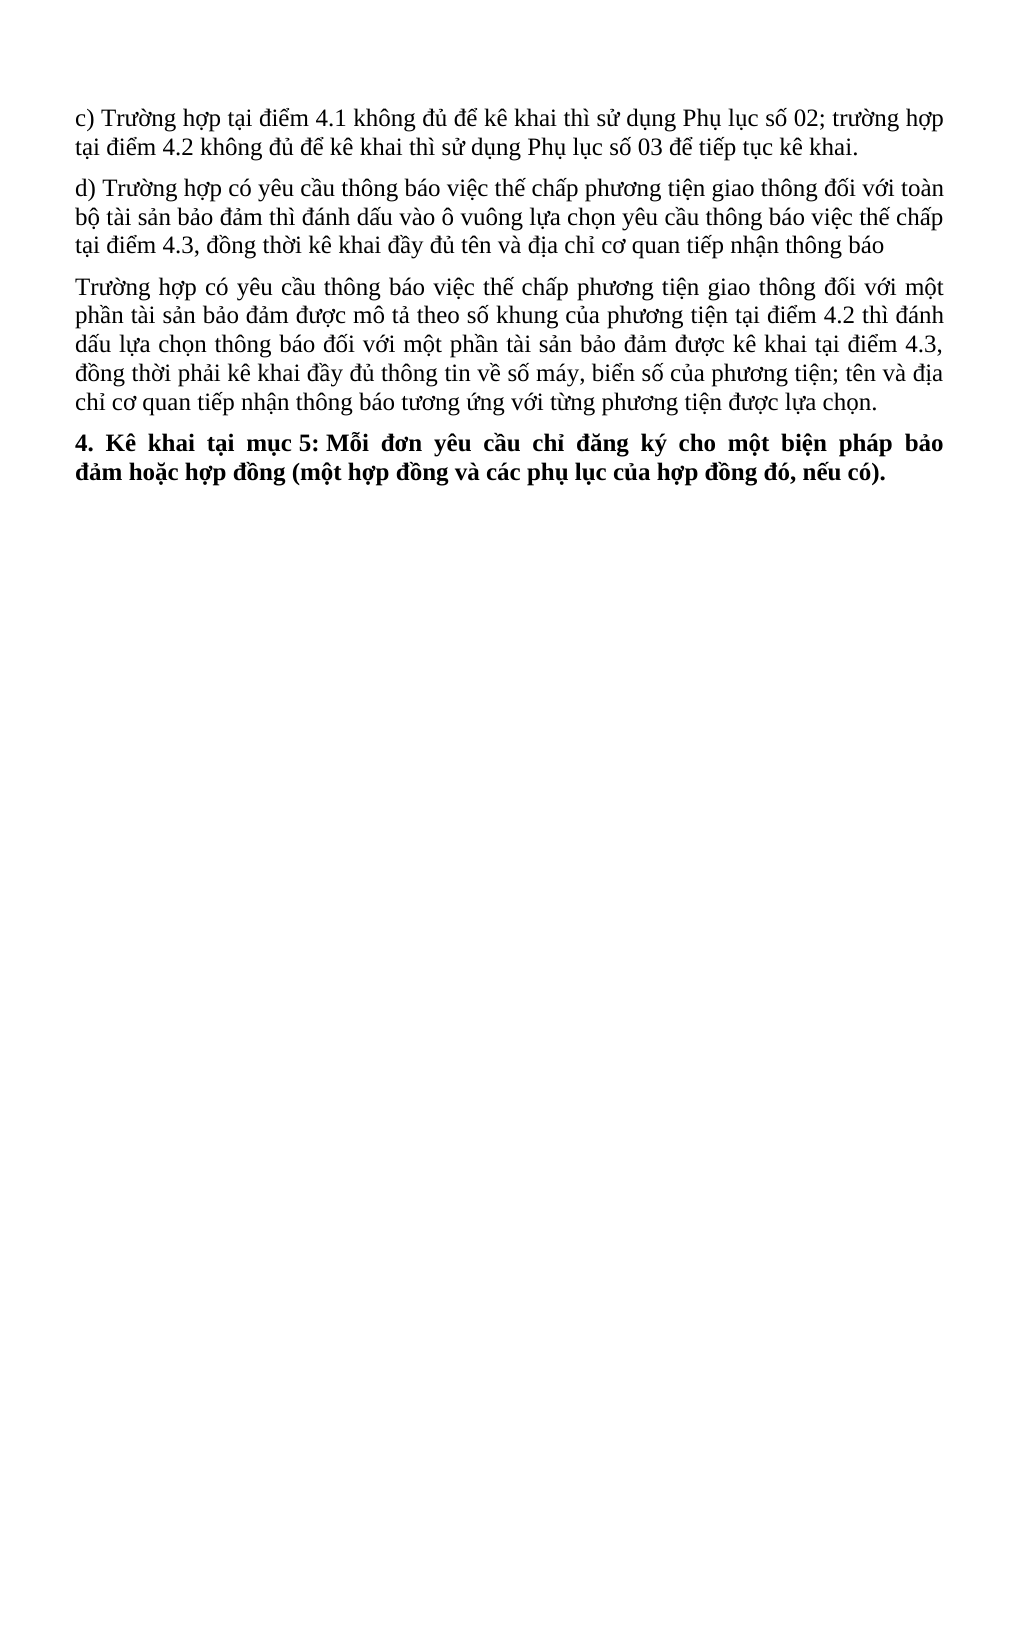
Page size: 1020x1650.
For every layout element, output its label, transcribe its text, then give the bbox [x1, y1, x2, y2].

text c) Trường hợp tại điểm 4.1 không đủ để kê khai thì sử dụng Phụ lục số 02; trường hợp tại điểm 4.2 không đủ để kê khai thì sử dụng Phụ lục số 03 để tiếp tục kê khai. [75, 103, 945, 161]
text Trường hợp có yêu cầu thông báo việc thế chấp phương tiện giao thông đối với một phần tài sản bảo đảm được mô tả theo số khung của phương tiện tại điểm 4.2 thì đánh dấu lựa chọn thông báo đối với một phần tài sản bảo đảm được kê khai tại điểm 4.3, đồng thời phải kê khai đầy đủ thông tin về số máy, biển số của phương tiện; tên và địa chỉ cơ quan tiếp nhận thông báo tương ứng với từng phương tiện được lựa chọn. [75, 272, 945, 416]
text d) Trường hợp có yêu cầu thông báo việc thế chấp phương tiện giao thông đối với toàn bộ tài sản bảo đảm thì đánh dấu vào ô vuông lựa chọn yêu cầu thông báo việc thế chấp tại điểm 4.3, đồng thời kê khai đầy đủ tên và địa chỉ cơ quan tiếp nhận thông báo [75, 173, 945, 259]
text 4. Kê khai tại mục 5: Mỗi đơn yêu cầu chỉ đăng ký cho một biện pháp bảo đảm hoặc hợp đồng (một hợp đồng và các phụ lục của hợp đồng đó, nếu có). [75, 428, 945, 486]
